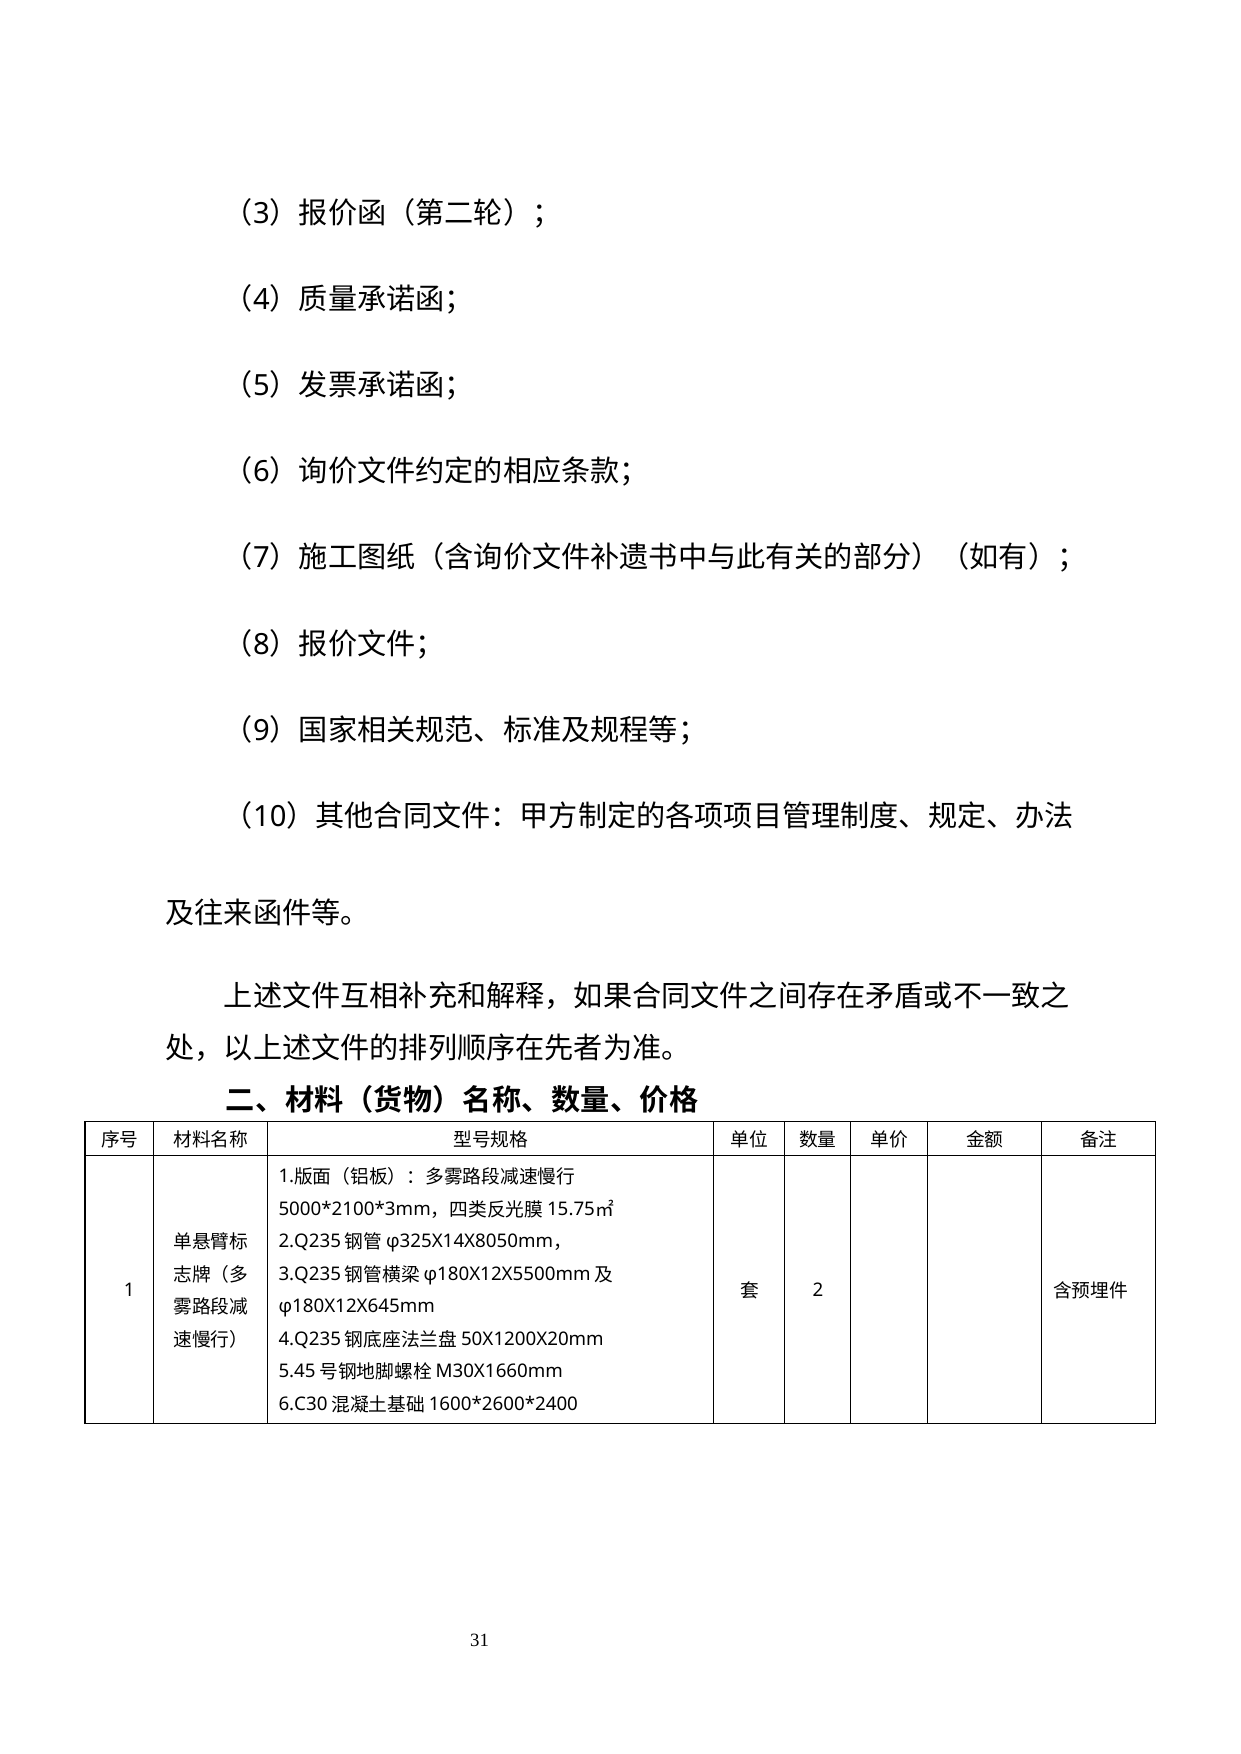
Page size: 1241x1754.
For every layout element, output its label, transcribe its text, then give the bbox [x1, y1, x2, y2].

table_header 单价 [851, 1122, 927, 1155]
text 上述文件互相补充和解释，如果合同文件之间存在矛盾或不一致之处，以上述文件的排列顺序在先者为准。 [165, 965, 1075, 1069]
table_cell 套 [714, 1156, 784, 1422]
table_header 序号 [86, 1122, 153, 1155]
table_header 备注 [1042, 1122, 1155, 1155]
table_header 数量 [785, 1122, 850, 1155]
table_cell [928, 1156, 1041, 1422]
table_header 金额 [928, 1122, 1041, 1155]
text （3）报价函（第二轮）； [165, 178, 1075, 243]
text （9）国家相关规范、标准及规程等； [165, 695, 1075, 760]
table_cell [851, 1156, 927, 1422]
text （4）质量承诺函； [165, 264, 1075, 329]
text （7）施工图纸（含询价文件补遗书中与此有关的部分）（如有）； [165, 523, 1075, 588]
table_cell 1.版面（铝板）：多雾路段减速慢行5000*2100*3mm，四类反光膜15.75㎡ 2.Q235钢管φ325X14X8050mm， 3.Q235钢管横梁φ180X12X5500mm及φ180X12X645mm 4.Q235钢底座法兰盘50X1200X20mm 5.45号钢地脚螺栓M30X1660mm 6.C30混凝土基础1600*2600*2400 [268, 1156, 713, 1422]
text （6）询价文件约定的相应条款； [165, 437, 1075, 502]
text （5）发票承诺函； [165, 351, 1075, 416]
table_header 型号规格 [268, 1122, 713, 1155]
table_header 材料名称 [154, 1122, 267, 1155]
text （8）报价文件； [165, 609, 1075, 674]
table_cell 含预埋件 [1042, 1156, 1155, 1422]
list 材料（货物）名称、数量、价格 [165, 1069, 1075, 1121]
table_cell 1 [86, 1156, 153, 1422]
table_cell 单悬臂标志牌（多雾路段减速慢行） [154, 1156, 267, 1422]
text （10）其他合同文件：甲方制定的各项项目管理制度、规定、办法及往来函件等。 [165, 781, 1075, 944]
table_header 单位 [714, 1122, 784, 1155]
table_cell 2 [785, 1156, 850, 1422]
